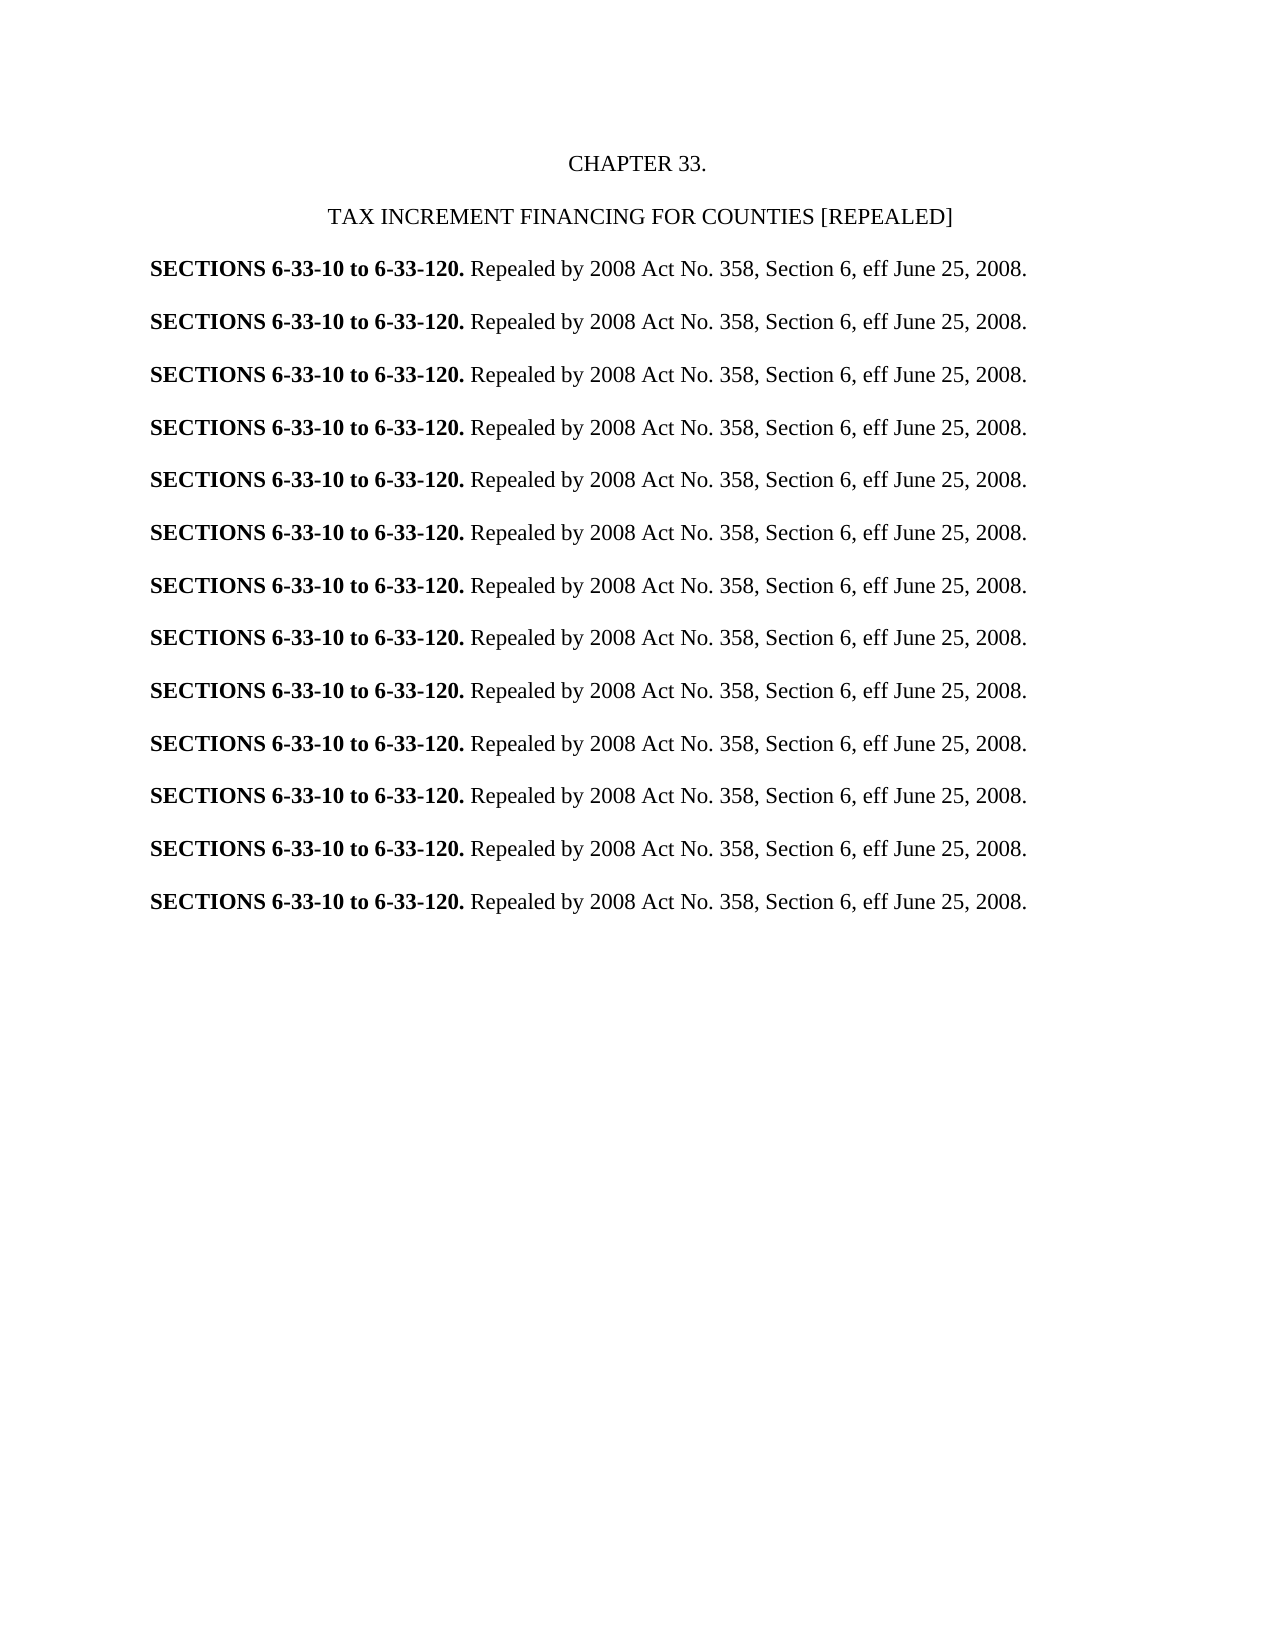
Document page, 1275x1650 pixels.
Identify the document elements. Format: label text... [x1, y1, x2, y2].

text SECTIONS 6-33-10 to 6-33-120. Repealed by 2008 Act No. 358, Section 6, eff June 25, 2008. [150, 730, 1125, 756]
text SECTIONS 6-33-10 to 6-33-120. Repealed by 2008 Act No. 358, Section 6, eff June 25, 2008. [150, 888, 1125, 914]
text SECTIONS 6-33-10 to 6-33-120. Repealed by 2008 Act No. 358, Section 6, eff June 25, 2008. [150, 677, 1125, 703]
text TAX INCREMENT FINANCING FOR COUNTIES [REPEALED] [150, 203, 1125, 229]
text SECTIONS 6-33-10 to 6-33-120. Repealed by 2008 Act No. 358, Section 6, eff June 25, 2008. [150, 361, 1125, 387]
text SECTIONS 6-33-10 to 6-33-120. Repealed by 2008 Act No. 358, Section 6, eff June 25, 2008. [150, 782, 1125, 809]
text SECTIONS 6-33-10 to 6-33-120. Repealed by 2008 Act No. 358, Section 6, eff June 25, 2008. [150, 835, 1125, 862]
text SECTIONS 6-33-10 to 6-33-120. Repealed by 2008 Act No. 358, Section 6, eff June 25, 2008. [150, 413, 1125, 440]
text SECTIONS 6-33-10 to 6-33-120. Repealed by 2008 Act No. 358, Section 6, eff June 25, 2008. [150, 255, 1125, 282]
text SECTIONS 6-33-10 to 6-33-120. Repealed by 2008 Act No. 358, Section 6, eff June 25, 2008. [150, 624, 1125, 651]
text SECTIONS 6-33-10 to 6-33-120. Repealed by 2008 Act No. 358, Section 6, eff June 25, 2008. [150, 519, 1125, 545]
text CHAPTER 33. [150, 150, 1125, 176]
text SECTIONS 6-33-10 to 6-33-120. Repealed by 2008 Act No. 358, Section 6, eff June 25, 2008. [150, 466, 1125, 493]
text SECTIONS 6-33-10 to 6-33-120. Repealed by 2008 Act No. 358, Section 6, eff June 25, 2008. [150, 308, 1125, 334]
text SECTIONS 6-33-10 to 6-33-120. Repealed by 2008 Act No. 358, Section 6, eff June 25, 2008. [150, 572, 1125, 598]
